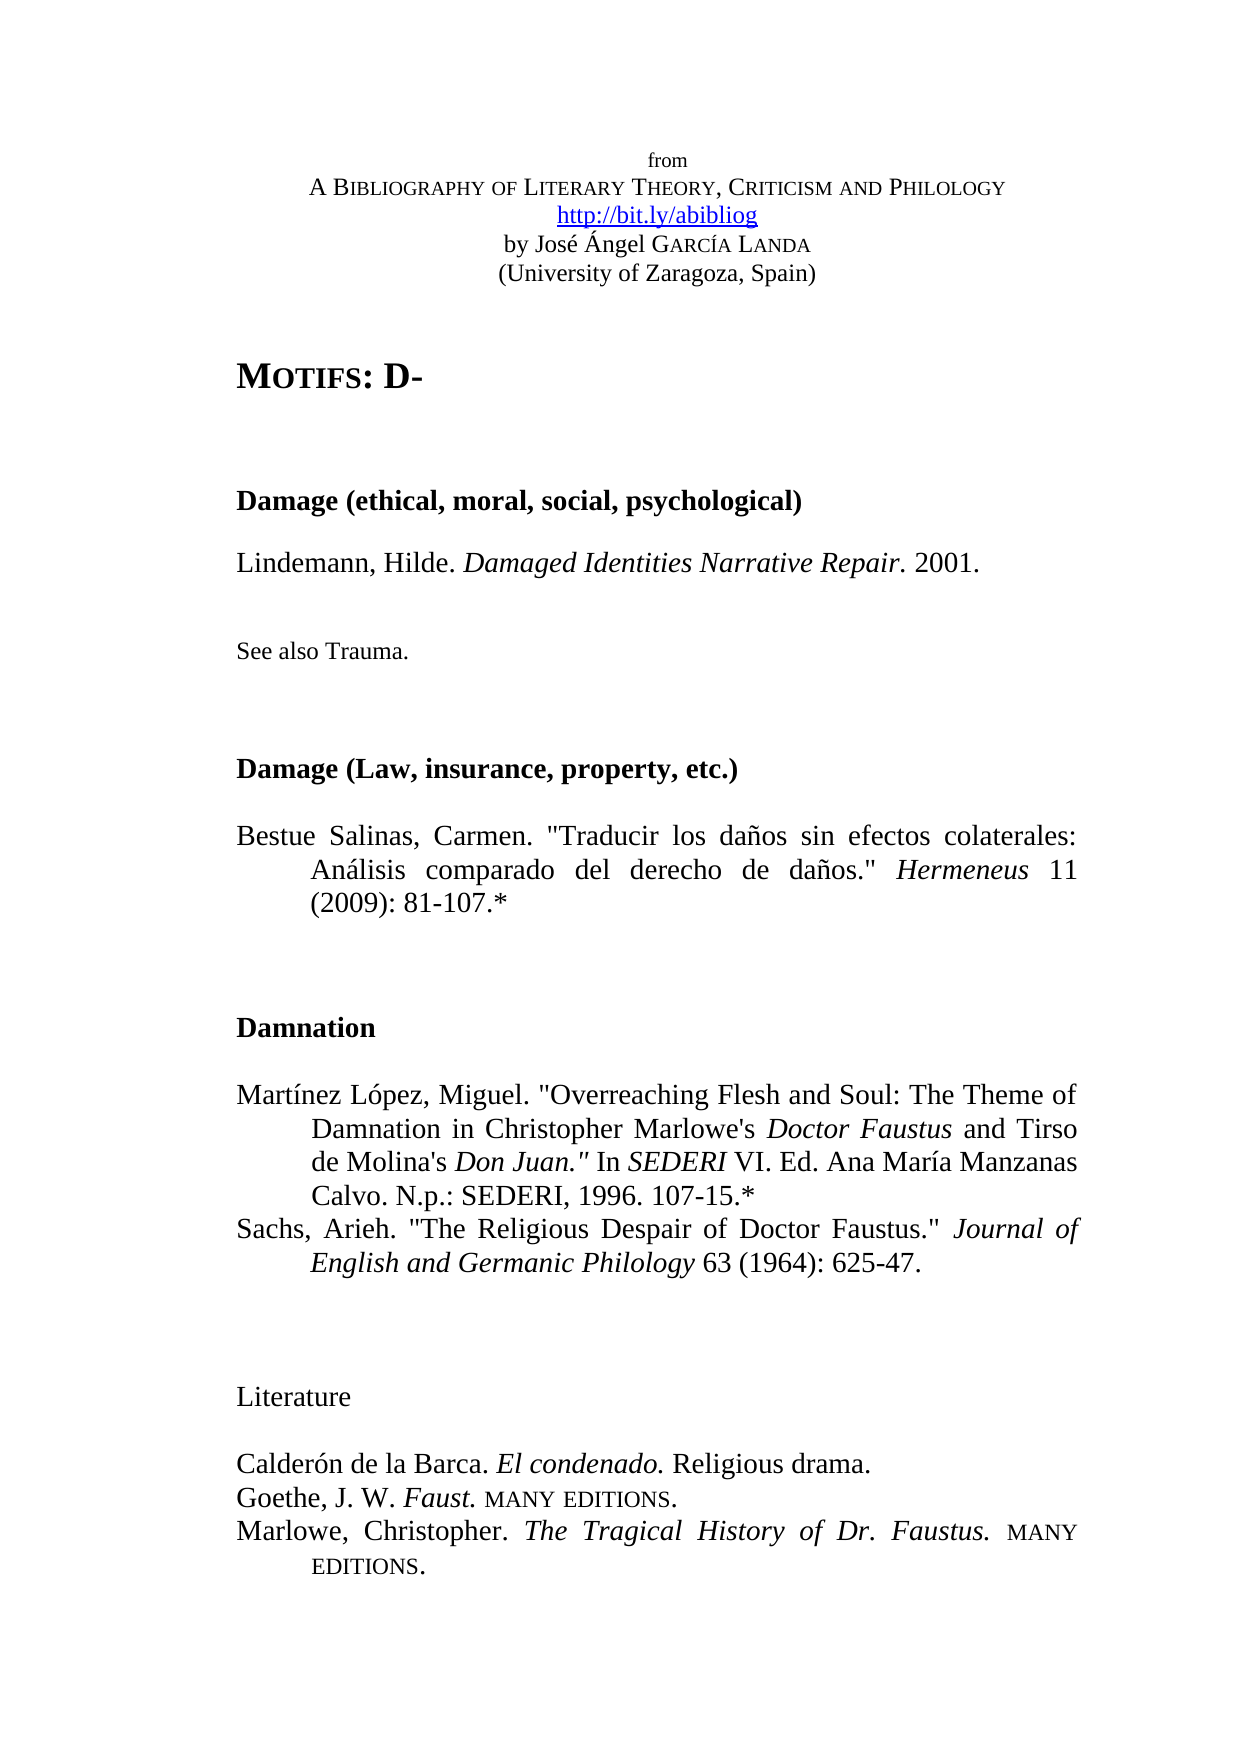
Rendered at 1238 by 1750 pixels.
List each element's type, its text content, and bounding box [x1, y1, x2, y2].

text See also Trauma. [236, 636, 1078, 665]
text by José Ángel García Landa [236, 229, 1078, 258]
text (University of Zaragoza, Spain) [236, 258, 1078, 287]
text Calderón de la Barca. El condenado. Religious drama. [236, 1446, 1078, 1480]
text Literature [236, 1379, 1078, 1413]
text Damage (ethical, moral, social, psychological) [236, 483, 1078, 517]
text Bestue Salinas, Carmen. "Traducir los daños sin efectos colaterales: Análisis comparado del derecho de daños." Hermeneus 11 (2009): 81-107.* [236, 818, 1078, 919]
subtitle Motifs: D- [236, 354, 1078, 397]
text Marlowe, Christopher. The Tragical History of Dr. Faustus. many editions. [236, 1513, 1078, 1580]
text Goethe, J. W. Faust. many editions. [236, 1480, 1078, 1513]
text Sachs, Arieh. "The Religious Despair of Doctor Faustus." Journal of English and Germanic Philology 63 (1964): 625-47. [236, 1211, 1078, 1278]
text Damnation [236, 1010, 1078, 1044]
text from [236, 148, 1078, 172]
text Lindemann, Hilde. Damaged Identities Narrative Repair. 2001. [236, 545, 1078, 579]
text Damage (Law, insurance, property, etc.) [236, 751, 1078, 785]
text A Bibliography of Literary Theory, Criticism and Philology [236, 172, 1078, 200]
text Martínez López, Miguel. "Overreaching Flesh and Soul: The Theme of Damnation in Christopher Marlowe's Doctor Faustus and Tirso de Molina's Don Juan." In SEDERI VI. Ed. Ana María Manzanas Calvo. N.p.: SEDERI, 1996. 107-15.* [236, 1077, 1078, 1211]
text http://bit.ly/abibliog [236, 200, 1078, 229]
